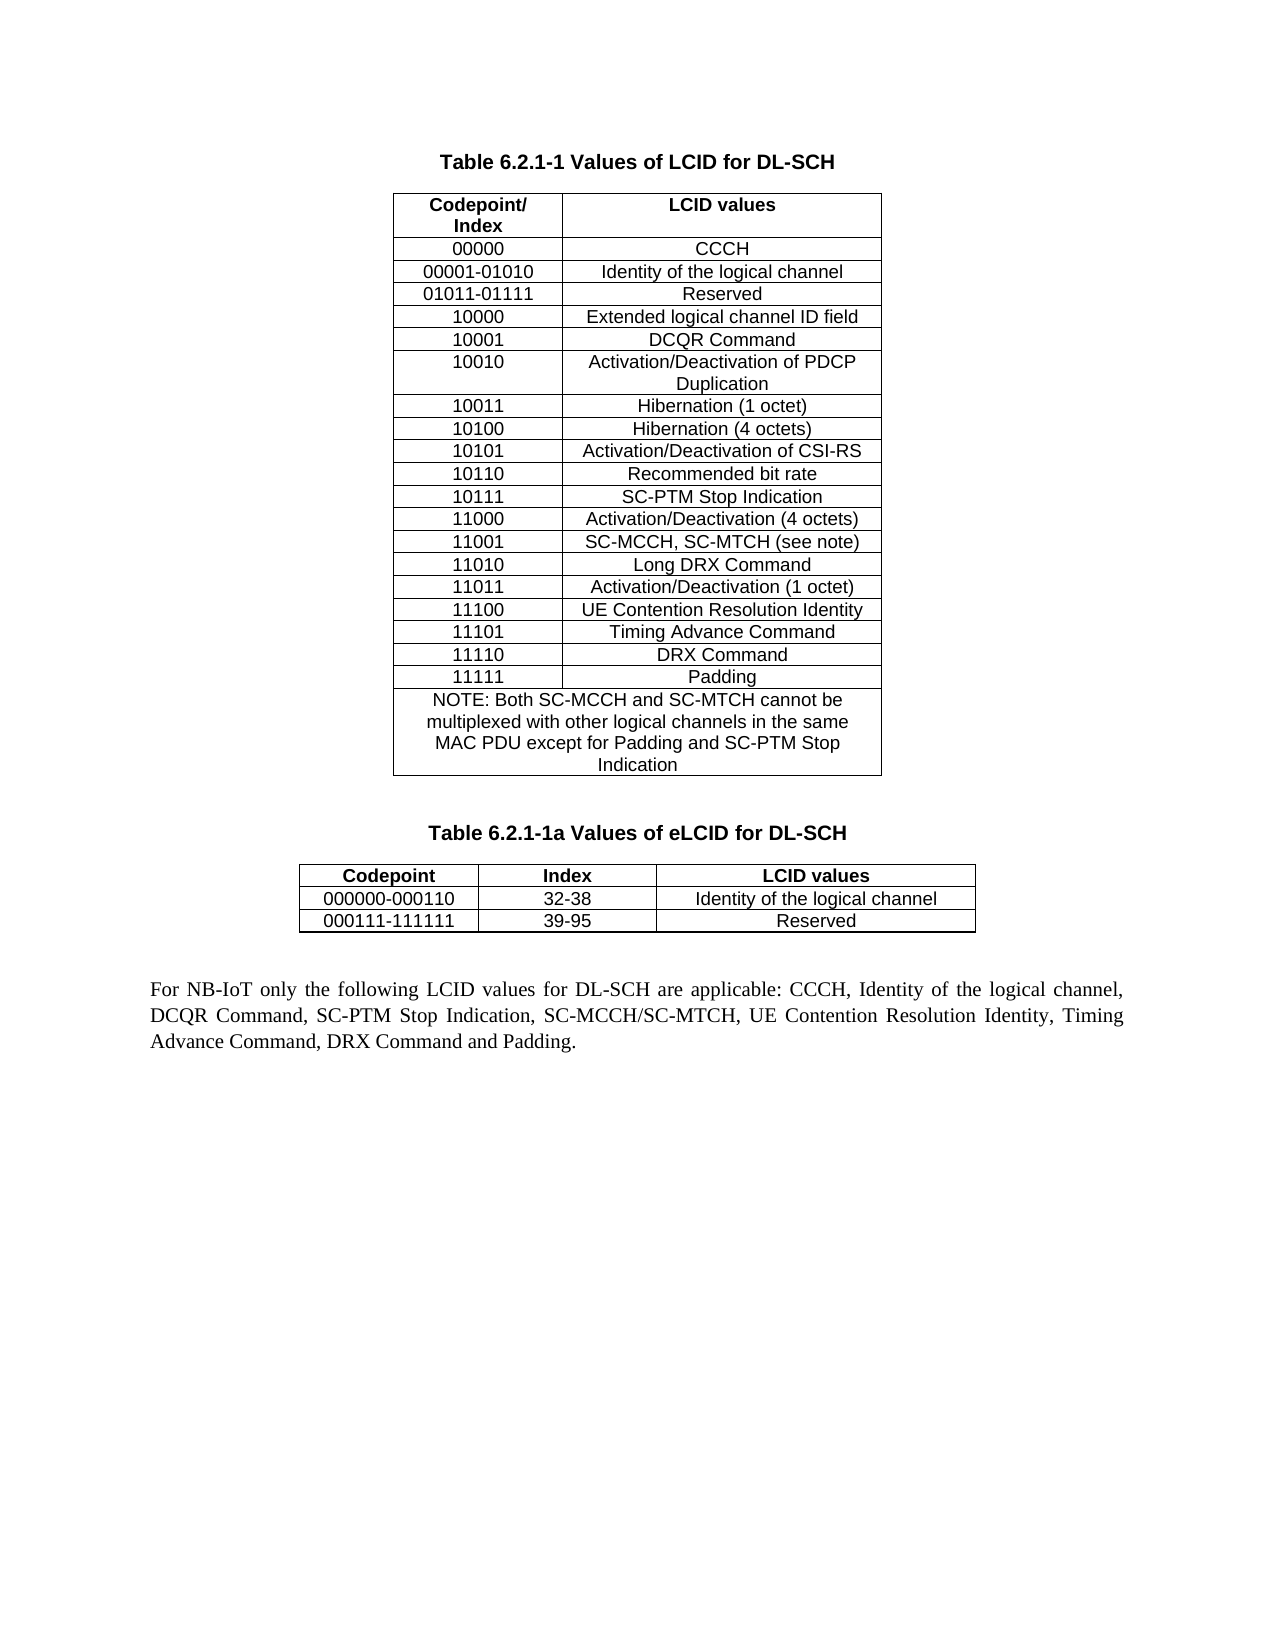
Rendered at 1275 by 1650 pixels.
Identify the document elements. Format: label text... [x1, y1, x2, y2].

table_cell Activation/Deactivation (1 octet) [563, 576, 881, 597]
table_cell SC-PTM Stop Indication [563, 486, 881, 507]
table_cell 00000 [394, 238, 562, 259]
table_cell 10011 [394, 395, 562, 417]
table_cell 000111-111111 [300, 910, 478, 931]
table_cell Reserved [563, 283, 881, 305]
table_cell 11101 [394, 621, 562, 643]
table_cell 11011 [394, 576, 562, 597]
text Table 6.2.1-1a Values of eLCID for DL-SCH [150, 821, 1125, 845]
table_header Codepoint [300, 865, 478, 886]
table_cell Timing Advance Command [563, 621, 881, 643]
table_cell 32-38 [479, 887, 656, 909]
table_cell 39-95 [479, 910, 656, 931]
table_cell 10101 [394, 440, 562, 462]
table_cell 10100 [394, 418, 562, 439]
table_header LCID values [657, 865, 975, 886]
table_cell 00001-01010 [394, 261, 562, 282]
text Table 6.2.1-1 Values of LCID for DL-SCH [150, 150, 1125, 174]
table_cell 10110 [394, 463, 562, 484]
table_cell 11000 [394, 508, 562, 530]
table_cell NOTE: Both SC-MCCH and SC-MTCH cannot be multiplexed with other logical channels in the same MAC PDU except for Padding and SC-PTM Stop Indication [394, 689, 881, 775]
table_cell 000000-000110 [300, 887, 478, 909]
table_cell Hibernation (1 octet) [563, 395, 881, 417]
table_header Codepoint/Index [394, 194, 562, 237]
table_cell CCCH [563, 238, 881, 259]
table_cell Activation/Deactivation of CSI-RS [563, 440, 881, 462]
text For NB-IoT only the following LCID values for DL-SCH are applicable: CCCH, Identity of the logical channel, DCQR Command, SC-PTM Stop Indication, SC-MCCH/SC-MTCH, UE Contention Resolution Identity, Timing Advance Command, DRX Command and Padding. [150, 977, 1125, 1053]
table_cell Identity of the logical channel [657, 887, 975, 909]
table_cell DCQR Command [563, 328, 881, 350]
table_cell Reserved [657, 910, 975, 931]
table_cell UE Contention Resolution Identity [563, 599, 881, 620]
table_cell 10010 [394, 351, 562, 394]
table_cell 11111 [394, 666, 562, 688]
table_cell SC-MCCH, SC-MTCH (see note) [563, 531, 881, 552]
table_cell 10001 [394, 328, 562, 350]
table_cell Recommended bit rate [563, 463, 881, 484]
table_cell Padding [563, 666, 881, 688]
table_cell 11100 [394, 599, 562, 620]
table_cell Long DRX Command [563, 553, 881, 575]
table_header Index [479, 865, 656, 886]
table_cell 11010 [394, 553, 562, 575]
table_cell Activation/Deactivation (4 octets) [563, 508, 881, 530]
table_cell Extended logical channel ID field [563, 306, 881, 327]
table_cell Hibernation (4 octets) [563, 418, 881, 439]
table_cell 10111 [394, 486, 562, 507]
table_cell 11001 [394, 531, 562, 552]
table_cell Identity of the logical channel [563, 261, 881, 282]
table_cell DRX Command [563, 644, 881, 665]
table_header LCID values [563, 194, 881, 237]
table_cell Activation/Deactivation of PDCP Duplication [563, 351, 881, 394]
table_cell 01011-01111 [394, 283, 562, 305]
table_cell 11110 [394, 644, 562, 665]
table_cell 10000 [394, 306, 562, 327]
